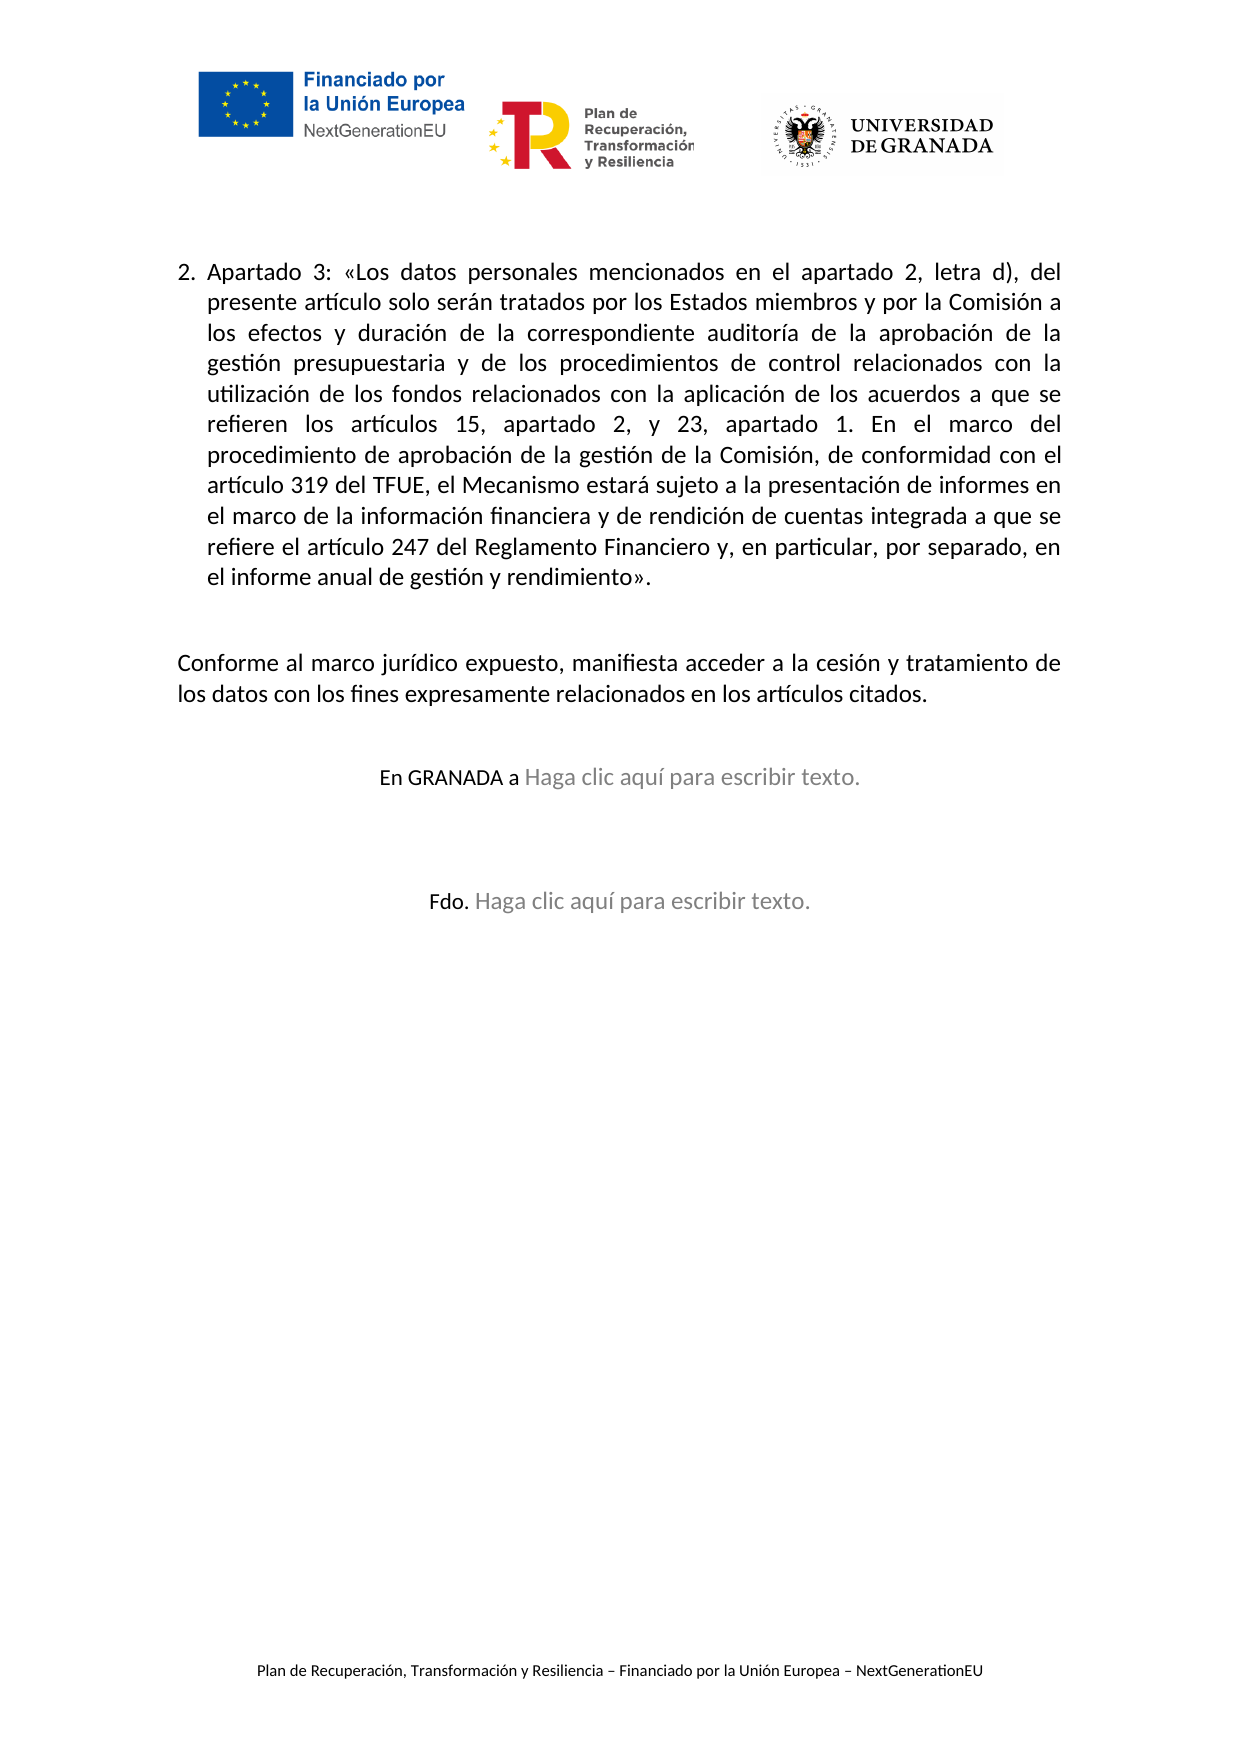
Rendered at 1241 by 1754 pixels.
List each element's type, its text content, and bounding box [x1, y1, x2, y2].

text Conforme al marco jurídico expuesto, manifiesta acceder a la cesión y tratamiento de los datos con los fines expresamente relacionados en los artículos citados. [177, 647, 1063, 708]
picture [761, 93, 1004, 176]
text En GRANADA a [177, 761, 1063, 792]
list Apartado 3: «Los datos personales mencionados en el apartado 2, letra d), del presente artículo solo serán tratados por los Estados miembros y por la Comisión a los efectos y duración de la correspondiente auditoría de la aprobación de la gestión presupuestaria y de los procedimientos de control relacionados con la utilización de los fondos relacionados con la aplicación de los acuerdos a que se refieren los artículos 15, apartado 2, y 23, apartado 1. En el marco del procedimiento de aprobación de la gestión de la Comisión, de conformidad con el artículo 319 del TFUE, el Mecanismo estará sujeto a la presentación de informes en el marco de la información financiera y de rendición de cuentas integrada a que se refiere el artículo 247 del Reglamento Financiero y, en particular, por separado, en el informe anual de gestión y rendimiento». [177, 256, 1063, 592]
text Fdo. [177, 885, 1063, 916]
